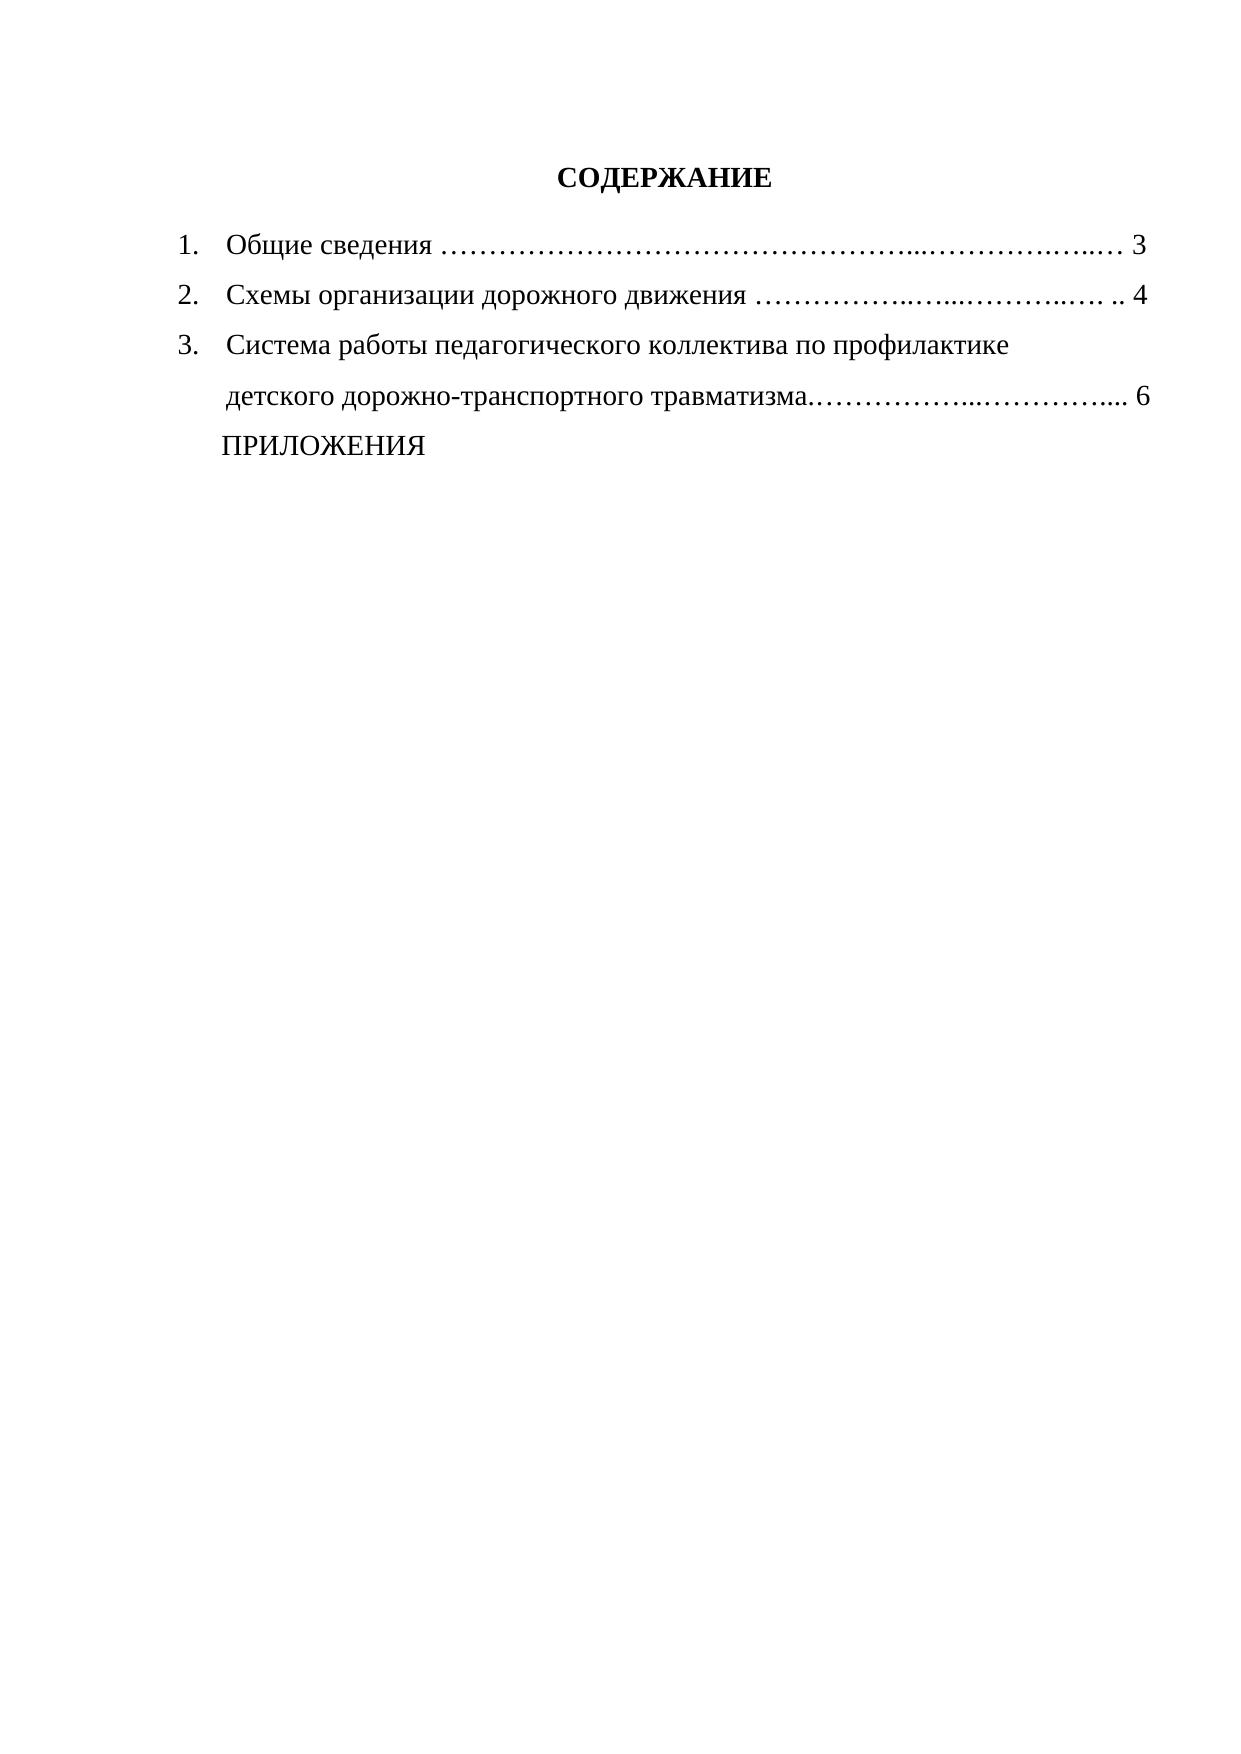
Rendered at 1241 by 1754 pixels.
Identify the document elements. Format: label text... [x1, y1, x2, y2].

text ПРИЛОЖЕНИЯ [89, 428, 1152, 462]
list Схемы организации дорожного движения ……………..…...………..…. .. 4 [177, 277, 1152, 311]
list Система работы педагогического коллектива по профилактике [177, 327, 1152, 361]
text детского дорожно-транспортного травматизма.……………...………….... 6 [226, 378, 1152, 411]
list Общие сведения …………………………………………...………….…..… 3 [177, 227, 1152, 260]
text СОДЕРЖАНИЕ [89, 160, 1152, 193]
